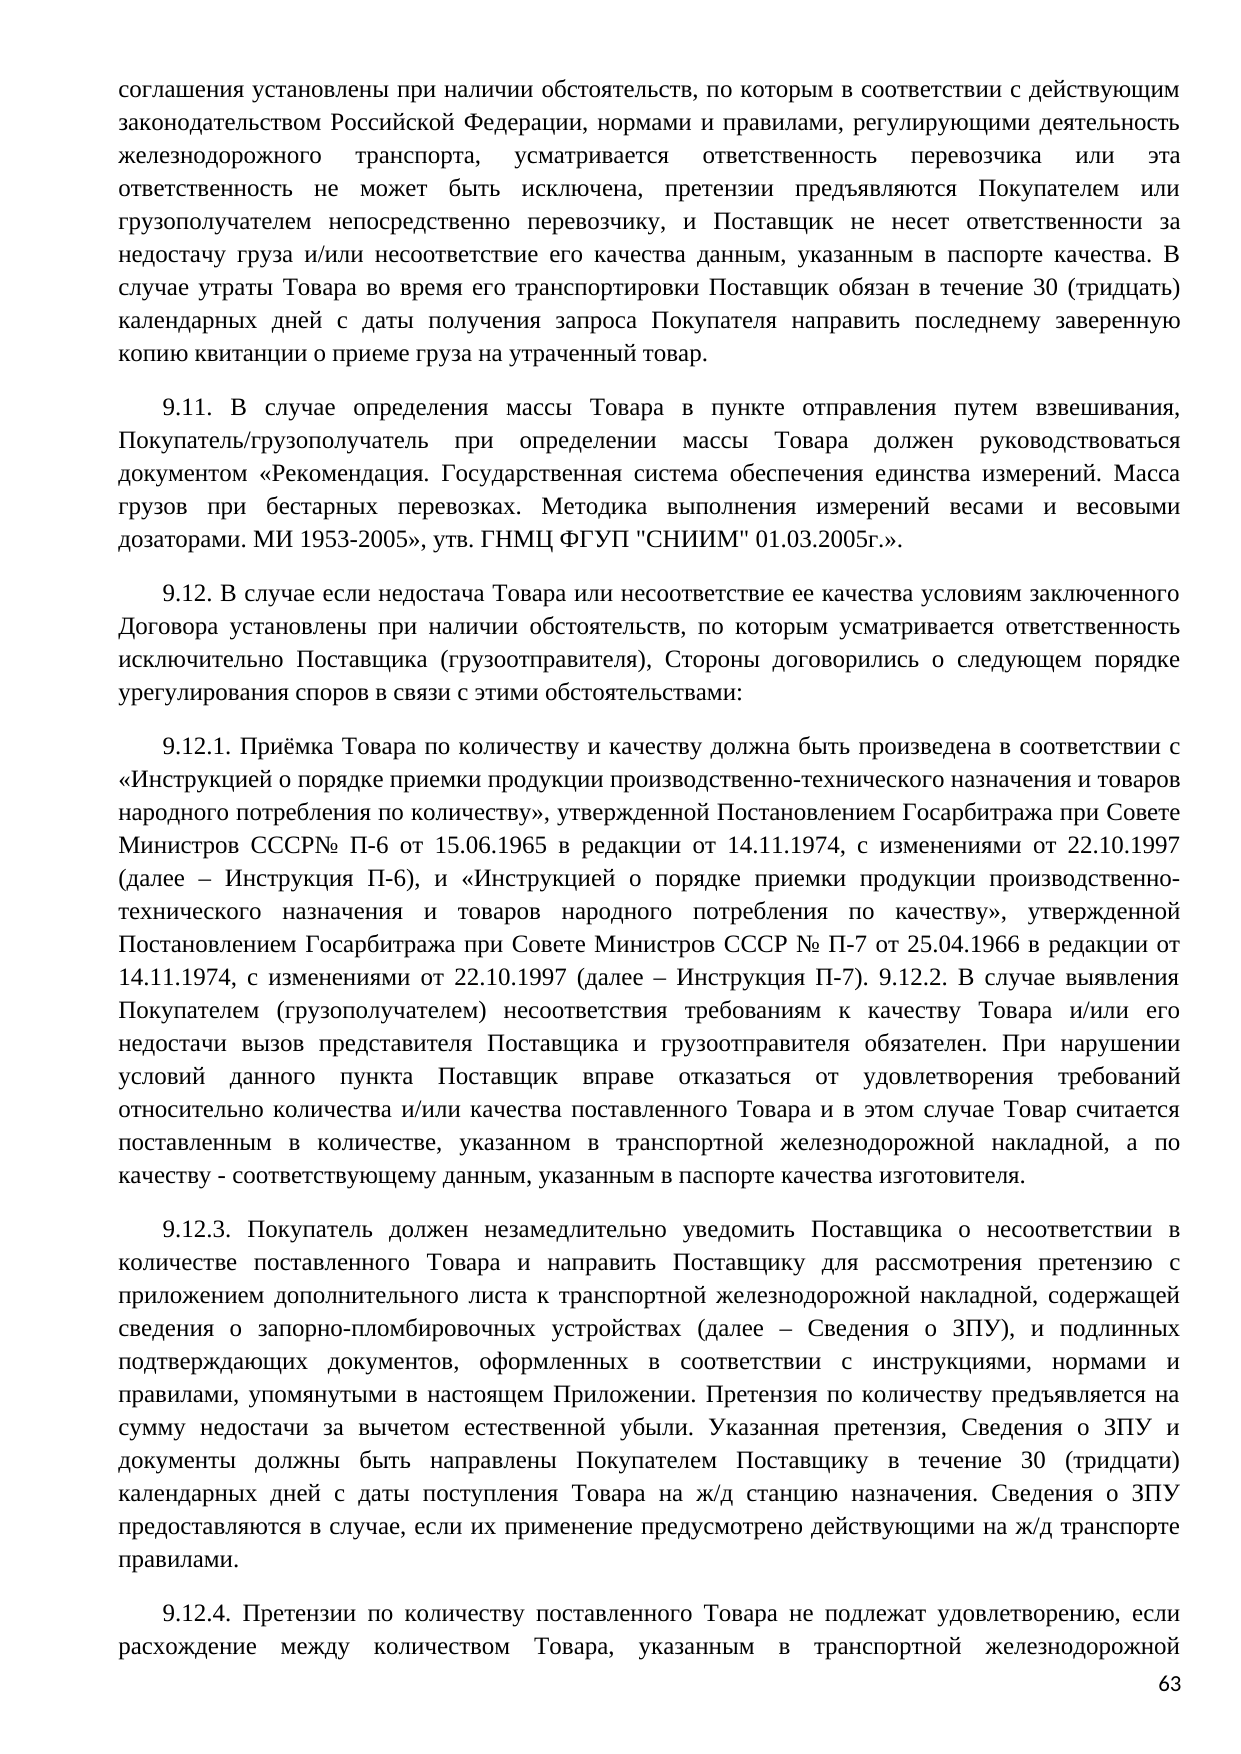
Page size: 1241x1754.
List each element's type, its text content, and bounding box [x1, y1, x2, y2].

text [118, 1598, 1181, 1660]
text 9.12.3. Покупатель должен незамедлительно уведомить Поставщика о несоответствии в количестве поставленного Товара и направить Поставщику для рассмотрения претензию с приложением дополнительного листа к транспортной железнодорожной накладной, содержащей сведения о запорно-пломбировочных устройствах (далее – Сведения о ЗПУ), и подлинных подтверждающих документов, оформленных в соответствии с инструкциями, нормами и правилами, упомянутыми в настоящем Приложении. Претензия по количеству предъявляется на сумму недостачи за вычетом естественной убыли. Указанная претензия, Сведения о ЗПУ и документы должны быть направлены Покупателем Поставщику в течение 30 (тридцати) календарных дней с даты поступления Товара на ж/д станцию назначения. Сведения о ЗПУ предоставляются в случае, если их применение предусмотрено действующими на ж/д транспорте правилами. [118, 1214, 1181, 1573]
text 9.12. В случае если недостача Товара или несоответствие ее качества условиям заключенного Договора установлены при наличии обстоятельств, по которым усматривается ответственность исключительно Поставщика (грузоотправителя), Стороны договорились о следующем порядке урегулирования споров в связи с этими обстоятельствами: [118, 578, 1181, 706]
text 9.11. В случае определения массы Товара в пункте отправления путем взвешивания, Покупатель/грузополучатель при определении массы Товара должен руководствоваться документом «Рекомендация. Государственная система обеспечения единства измерений. Масса грузов при бестарных перевозках. Методика выполнения измерений весами и весовыми дозаторами. МИ 1953-2005», утв. ГНМЦ ФГУП "СНИИМ" 01.03.2005г.». [118, 392, 1181, 553]
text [118, 74, 1181, 367]
text 9.12.1. Приёмка Товара по количеству и качеству должна быть произведена в соответствии с «Инструкцией о порядке приемки продукции производственно-технического назначения и товаров народного потребления по количеству», утвержденной Постановлением Госарбитража при Совете Министров СССР№ П-6 от 15.06.1965 в редакции от 14.11.1974, с изменениями от 22.10.1997 (далее – Инструкция П-6), и «Инструкцией о порядке приемки продукции производственно-технического назначения и товаров народного потребления по качеству», утвержденной Постановлением Госарбитража при Совете Министров СССР № П-7 от 25.04.1966 в редакции от 14.11.1974, с изменениями от 22.10.1997 (далее – Инструкция П-7). 9.12.2. В случае выявления Покупателем (грузополучателем) несоответствия требованиям к качеству Товара и/или его недостачи вызов представителя Поставщика и грузоотправителя обязателен. При нарушении условий данного пункта Поставщик вправе отказаться от удовлетворения требований относительно количества и/или качества поставленного Товара и в этом случае Товар считается поставленным в количестве, указанном в транспортной железнодорожной накладной, а по качеству - соответствующему данным, указанным в паспорте качества изготовителя. [118, 731, 1181, 1189]
